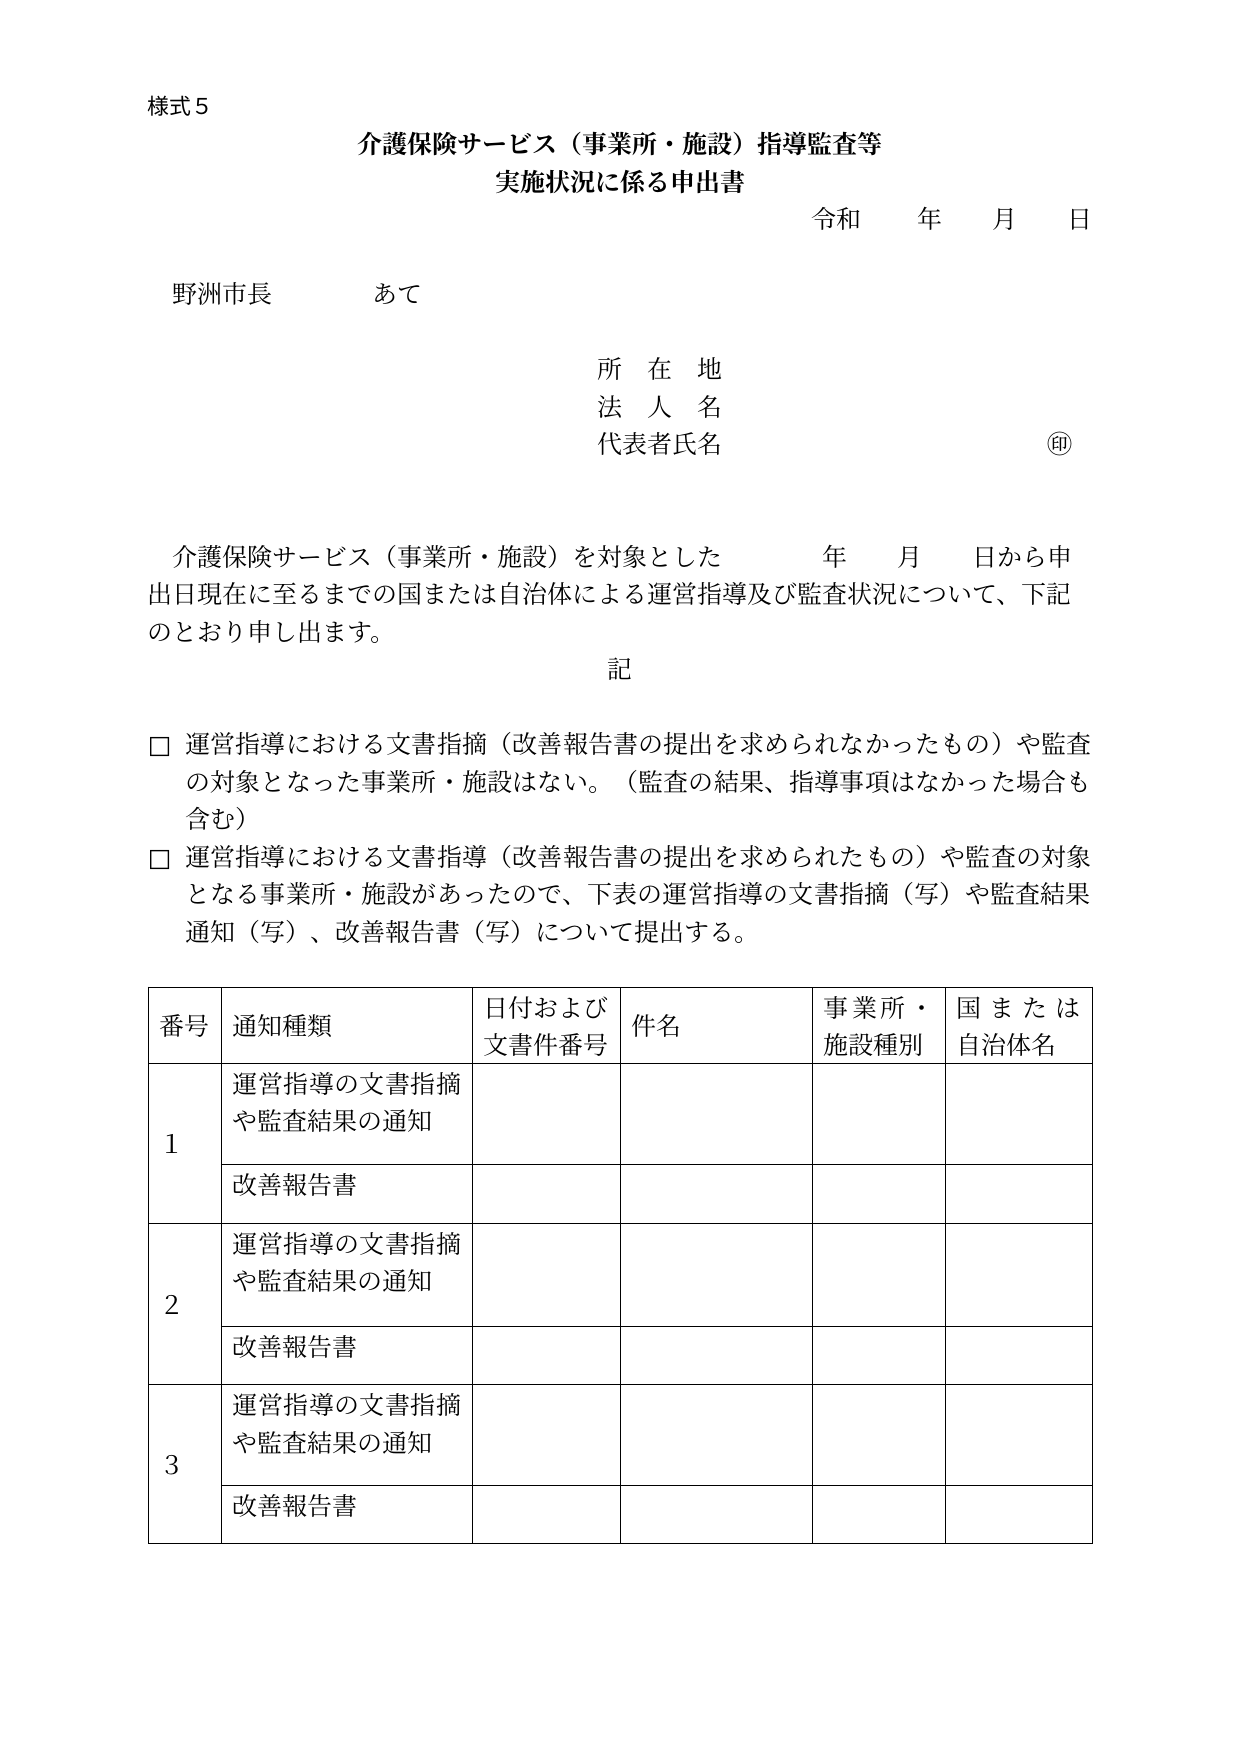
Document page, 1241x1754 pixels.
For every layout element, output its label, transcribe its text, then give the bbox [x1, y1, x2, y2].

table_cell 改善報告書 [222, 1327, 472, 1384]
table_cell [621, 1486, 812, 1543]
text 所 在 地 [148, 349, 1092, 387]
table_cell [813, 1486, 945, 1543]
table_header 日付および文書件番号 [473, 988, 620, 1063]
table_header 件名 [621, 988, 812, 1063]
table_header 番号 [149, 988, 221, 1063]
table_cell [813, 1165, 945, 1223]
table_cell [473, 1165, 620, 1223]
table_cell [621, 1327, 812, 1384]
table_cell [946, 1385, 1092, 1484]
table_header 事業所・施設種別 [813, 988, 945, 1063]
table_cell 運営指導の文書指摘や監査結果の通知 [222, 1224, 472, 1326]
table_cell [813, 1385, 945, 1484]
table_cell ２ [149, 1224, 221, 1384]
text 介護保険サービス（事業所・施設）を対象とした 年 月 日から申出日現在に至るまでの国または自治体による運営指導及び監査状況について、下記のとおり申し出ます。 [148, 537, 1092, 649]
table_cell [946, 1165, 1092, 1223]
table_cell [473, 1327, 620, 1384]
table_cell [473, 1385, 620, 1484]
table_cell 運営指導の文書指摘や監査結果の通知 [222, 1385, 472, 1484]
table_cell 改善報告書 [222, 1165, 472, 1223]
table_cell [813, 1064, 945, 1164]
table_cell [473, 1486, 620, 1543]
subtitle 記 [148, 649, 1092, 687]
table_cell １ [149, 1064, 221, 1223]
table_cell [813, 1224, 945, 1326]
table_cell [621, 1165, 812, 1223]
table_cell [946, 1064, 1092, 1164]
table_cell 運営指導の文書指摘や監査結果の通知 [222, 1064, 472, 1164]
table_cell [621, 1224, 812, 1326]
table_cell [621, 1064, 812, 1164]
table_cell ３ [149, 1385, 221, 1543]
text 代表者氏名 ㊞ [148, 424, 1092, 462]
table_cell 改善報告書 [222, 1486, 472, 1543]
table_header 国または自治体名 [946, 988, 1092, 1063]
text 介護保険サービス（事業所・施設）指導監査等 [148, 124, 1092, 162]
table_header 通知種類 [222, 988, 472, 1063]
text 野洲市長 あて [148, 274, 1092, 312]
table_cell [946, 1327, 1092, 1384]
table_cell [473, 1064, 620, 1164]
table_cell [813, 1327, 945, 1384]
table_cell [946, 1486, 1092, 1543]
text 実施状況に係る申出書 [148, 162, 1092, 199]
table_cell [473, 1224, 620, 1326]
text 法 人 名 [148, 387, 1092, 424]
list 運営指導における文書指摘（改善報告書の提出を求められなかったもの）や監査の対象となった事業所・施設はない。（監査の結果、指導事項はなかった場合も含む） [148, 724, 1092, 837]
text 令和 年 月 日 [148, 199, 1092, 237]
table_cell [621, 1385, 812, 1484]
list 運営指導における文書指導（改善報告書の提出を求められたもの）や監査の対象となる事業所・施設があったので、下表の運営指導の文書指摘（写）や監査結果通知（写）、改善報告書（写）について提出する。 [148, 837, 1092, 949]
table_cell [946, 1224, 1092, 1326]
